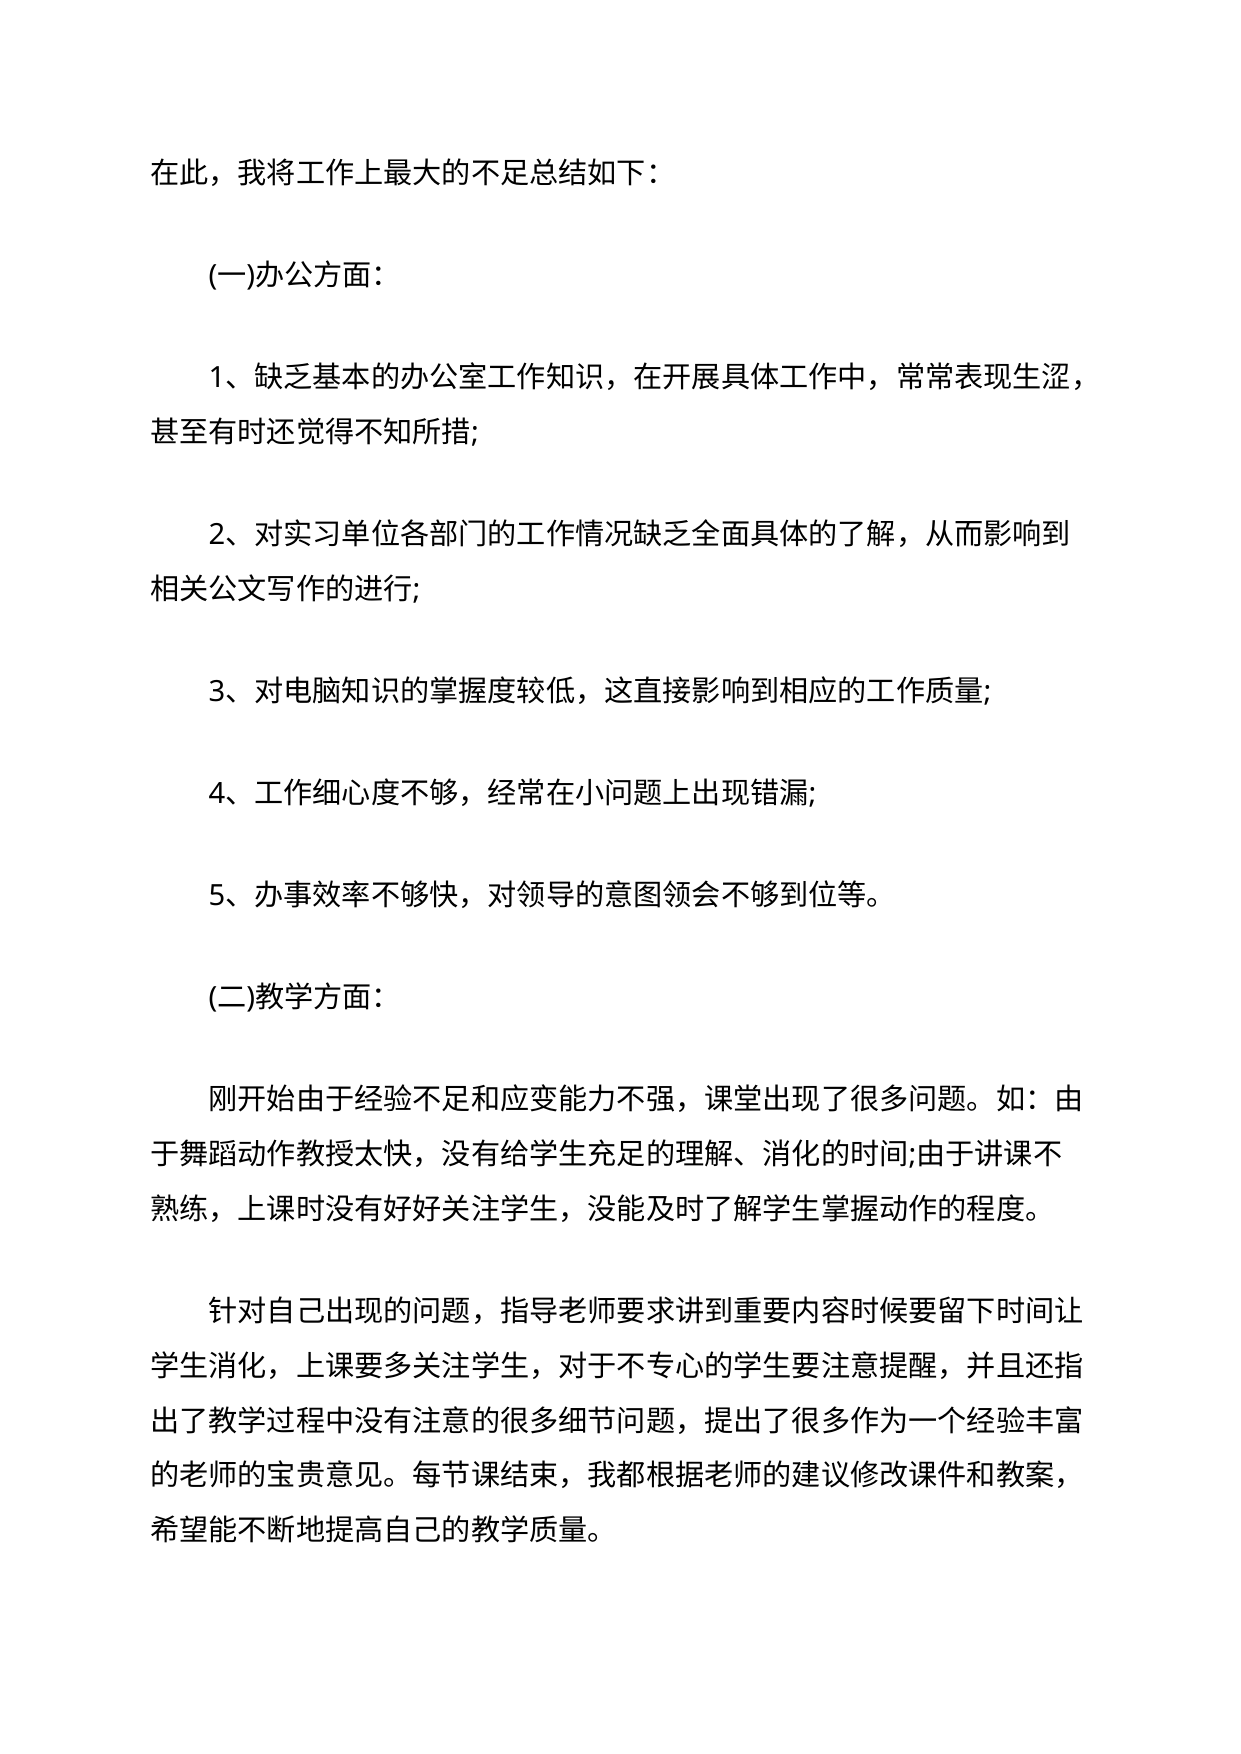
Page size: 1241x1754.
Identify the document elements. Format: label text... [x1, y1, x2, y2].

text 针对自己出现的问题，指导老师要求讲到重要内容时候要留下时间让学生消化，上课要多关注学生，对于不专心的学生要注意提醒，并且还指出了教学过程中没有注意的很多细节问题，提出了很多作为一个经验丰富的老师的宝贵意见。每节课结束，我都根据老师的建议修改课件和教案，希望能不断地提高自己的教学质量。 [150, 1287, 1090, 1549]
text 1、缺乏基本的办公室工作知识，在开展具体工作中，常常表现生涩，甚至有时还觉得不知所措; [150, 354, 1090, 451]
text (一)办公方面： [150, 252, 1090, 294]
text 3、对电脑知识的掌握度较低，这直接影响到相应的工作质量; [150, 668, 1090, 710]
text 刚开始由于经验不足和应变能力不强，课堂出现了很多问题。如：由于舞蹈动作教授太快，没有给学生充足的理解、消化的时间;由于讲课不熟练，上课时没有好好关注学生，没能及时了解学生掌握动作的程度。 [150, 1076, 1090, 1228]
text (二)教学方面： [150, 974, 1090, 1016]
text 5、办事效率不够快，对领导的意图领会不够到位等。 [150, 872, 1090, 914]
text 4、工作细心度不够，经常在小问题上出现错漏; [150, 770, 1090, 812]
text 2、对实习单位各部门的工作情况缺乏全面具体的了解，从而影响到相关公文写作的进行; [150, 511, 1090, 608]
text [150, 150, 1090, 192]
